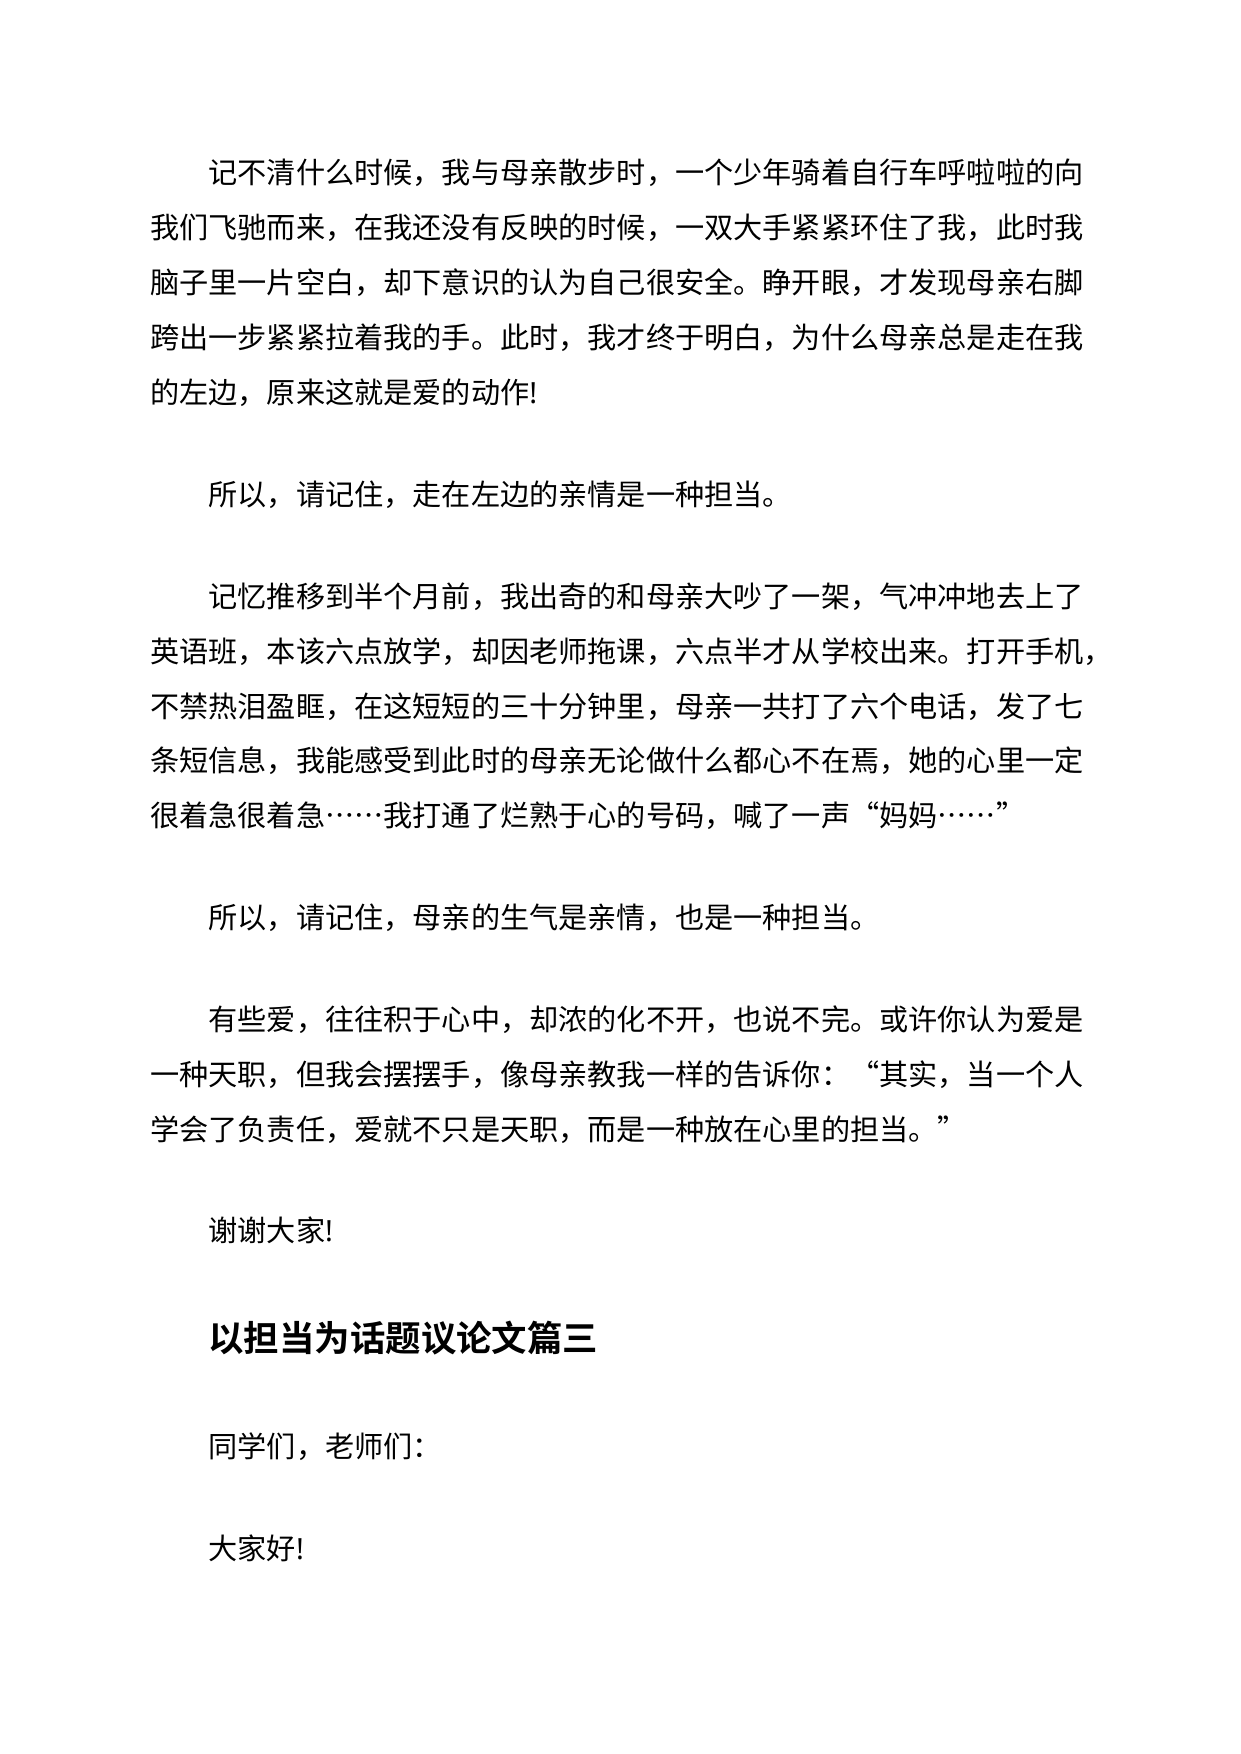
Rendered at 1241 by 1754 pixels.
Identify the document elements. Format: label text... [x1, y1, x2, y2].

text 所以，请记住，走在左边的亲情是一种担当。 [150, 472, 1090, 514]
text 大家好! [150, 1525, 1090, 1568]
text 谢谢大家! [150, 1208, 1090, 1250]
text 记忆推移到半个月前，我出奇的和母亲大吵了一架，气冲冲地去上了英语班，本该六点放学，却因老师拖课，六点半才从学校出来。打开手机，不禁热泪盈眶，在这短短的三十分钟里，母亲一共打了六个电话，发了七条短信息，我能感受到此时的母亲无论做什么都心不在焉，她的心里一定很着急很着急……我打通了烂熟于心的号码，喊了一声“妈妈……” [150, 573, 1090, 835]
text 所以，请记住，母亲的生气是亲情，也是一种担当。 [150, 895, 1090, 937]
text 记不清什么时候，我与母亲散步时，一个少年骑着自行车呼啦啦的向我们飞驰而来，在我还没有反映的时候，一双大手紧紧环住了我，此时我脑子里一片空白，却下意识的认为自己很安全。睁开眼，才发现母亲右脚跨出一步紧紧拉着我的手。此时，我才终于明白，为什么母亲总是走在我的左边，原来这就是爱的动作! [150, 150, 1090, 412]
text 以担当为话题议论文篇三 [150, 1310, 1090, 1361]
text 同学们，老师们： [150, 1423, 1090, 1466]
text 有些爱，往往积于心中，却浓的化不开，也说不完。或许你认为爱是一种天职，但我会摆摆手，像母亲教我一样的告诉你：“其实，当一个人学会了负责任，爱就不只是天职，而是一种放在心里的担当。” [150, 996, 1090, 1148]
